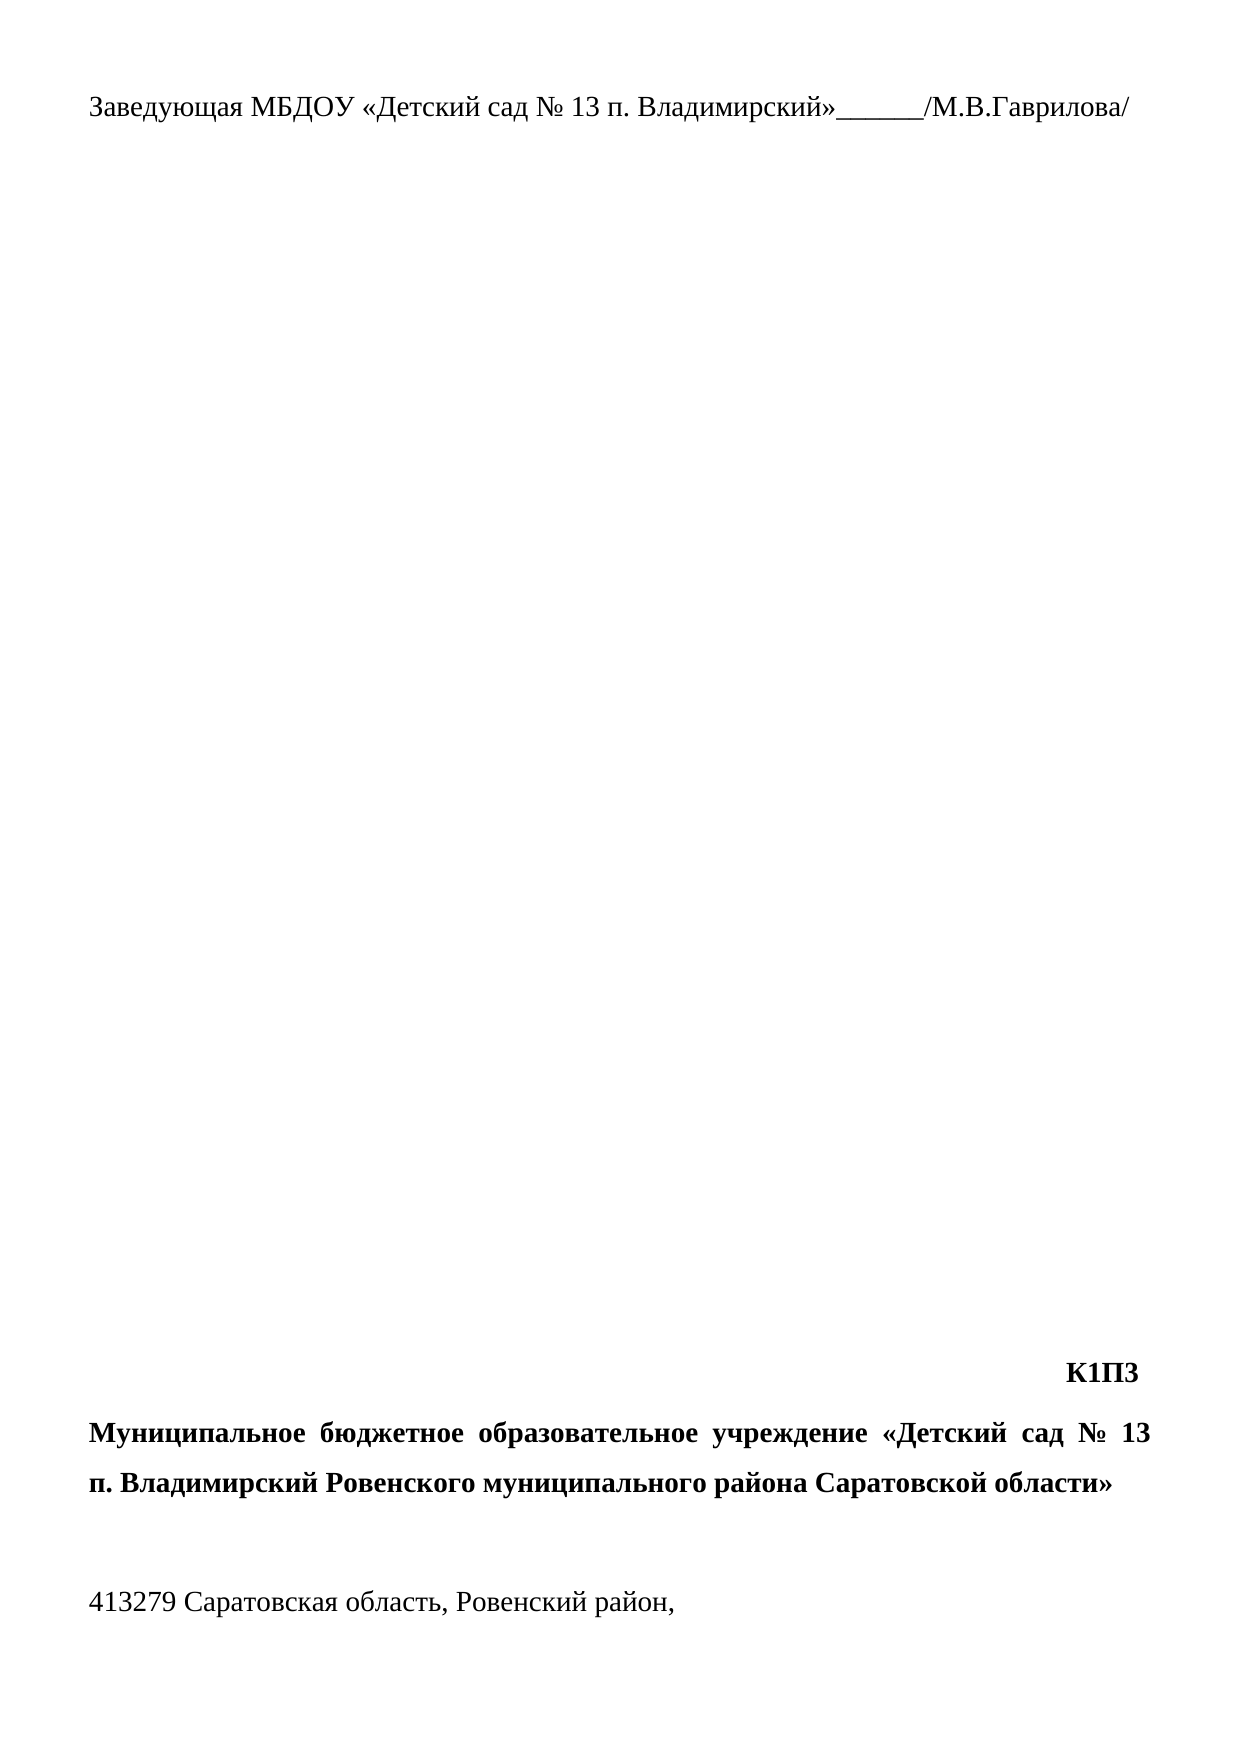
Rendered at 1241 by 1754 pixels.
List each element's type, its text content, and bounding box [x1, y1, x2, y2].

text Заведующая МБДОУ «Детский сад № 13 п. Владимирский»______/М.В.Гаврилова/ [89, 89, 1152, 122]
text К1П3 [89, 1355, 1152, 1389]
text Муниципальное бюджетное образовательное учреждение «Детский сад № 13 п. Владимирский Ровенского муниципального района Саратовской области» [89, 1415, 1152, 1499]
text 413279 Саратовская область, Ровенский район, [89, 1584, 1092, 1618]
